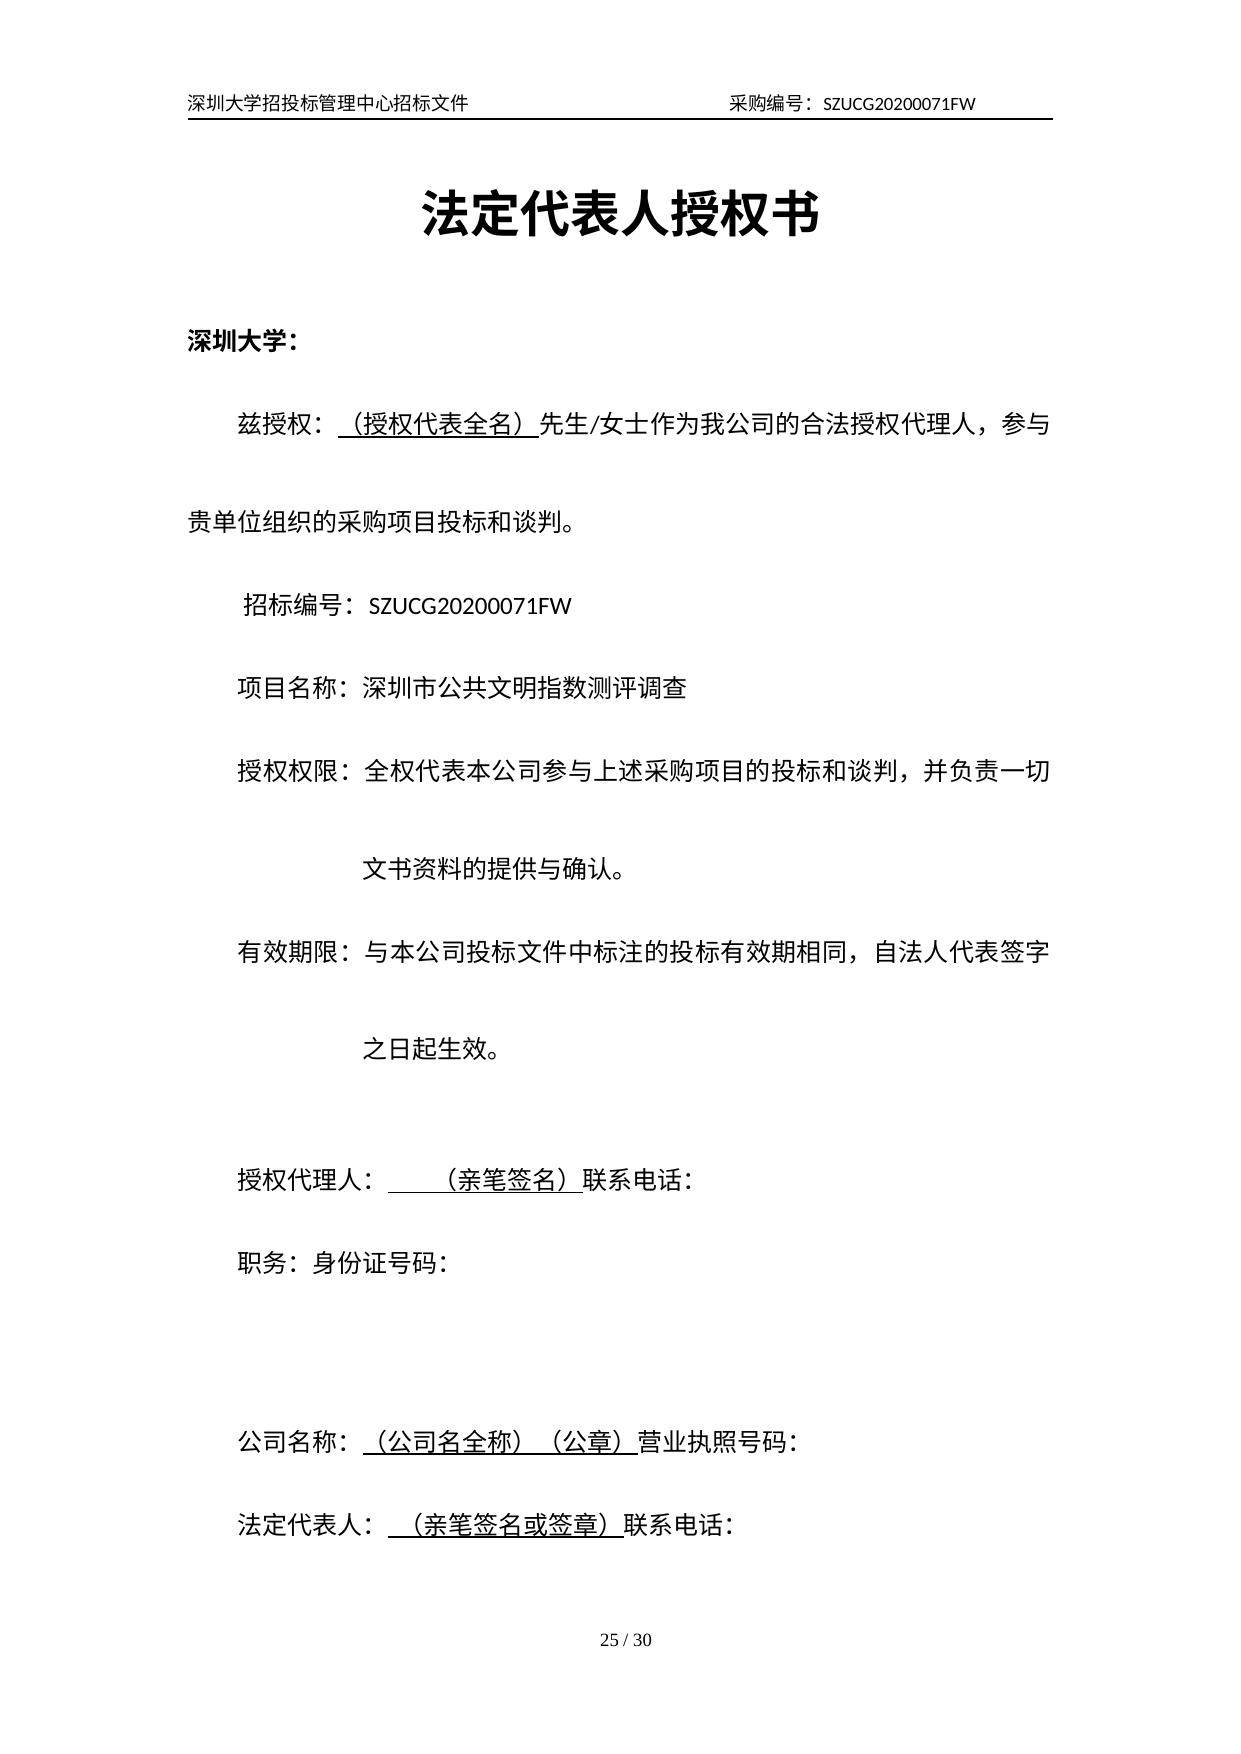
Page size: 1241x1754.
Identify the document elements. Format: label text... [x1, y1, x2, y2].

text 兹授权：（授权代表全名）先生/女士作为我公司的合法授权代理人，参与贵单位组织的采购项目投标和谈判。 [187, 390, 1053, 553]
text 法定代表人授权书 [187, 162, 1053, 259]
text 深圳大学： [187, 307, 1053, 372]
text 职务：身份证号码： [187, 1229, 1053, 1294]
text 招标编号：SZUCG20200071FW [187, 571, 1053, 636]
text 授权代理人： （亲笔签名）联系电话： [187, 1146, 1053, 1211]
text 授权权限：全权代表本公司参与上述采购项目的投标和谈判，并负责一切文书资料的提供与确认。 [237, 737, 1053, 900]
text 有效期限：与本公司投标文件中标注的投标有效期相同，自法人代表签字之日起生效。 [237, 918, 1053, 1080]
text 公司名称：（公司名全称）（公章）营业执照号码： [187, 1408, 1053, 1473]
text 法定代表人： （亲笔签名或签章）联系电话： [187, 1491, 1053, 1556]
text 项目名称：深圳市公共文明指数测评调查 [187, 654, 1053, 719]
